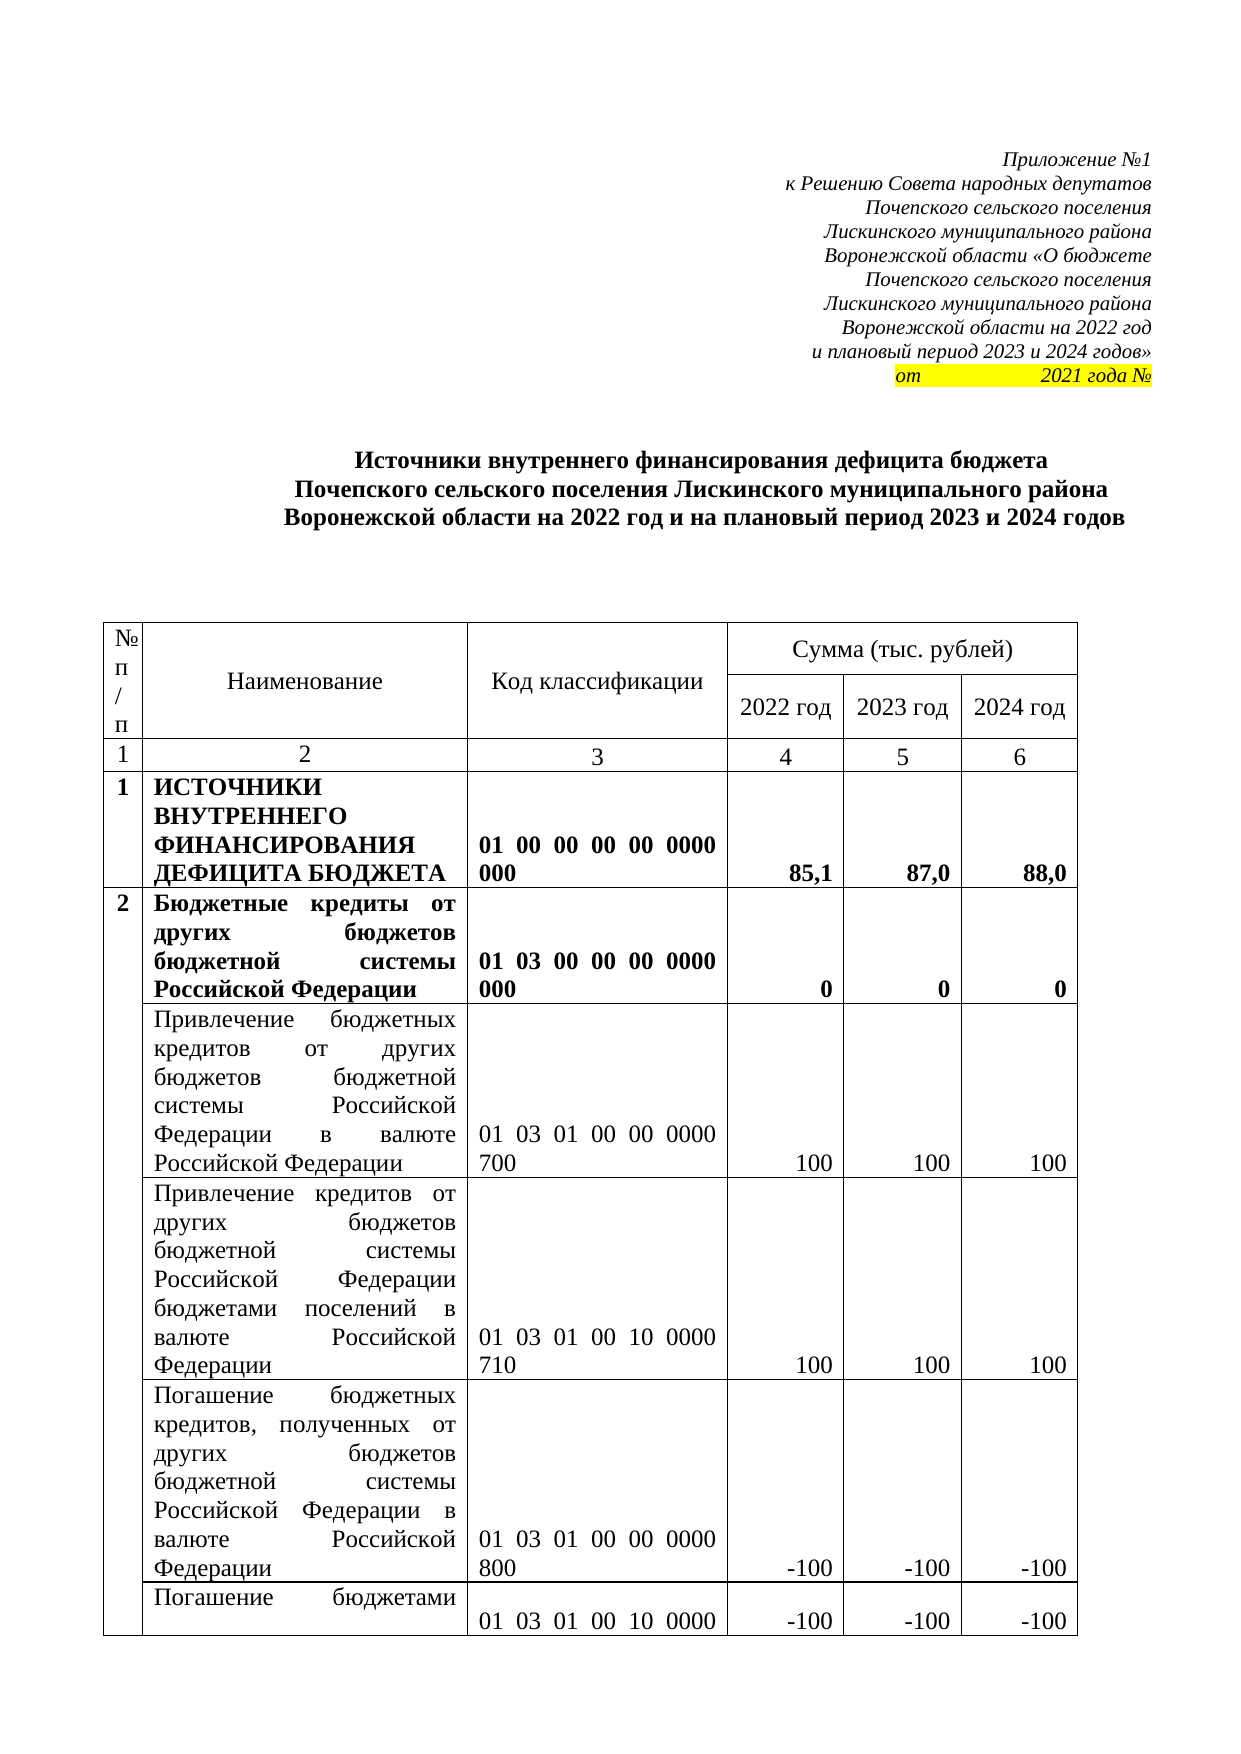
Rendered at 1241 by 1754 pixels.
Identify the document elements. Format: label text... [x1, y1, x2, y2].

table_header №п/п [104, 623, 142, 738]
table_cell ИСТОЧНИКИ ВНУТРЕННЕГО ФИНАНСИРОВАНИЯ ДЕФИЦИТА БЮДЖЕТА [143, 772, 467, 887]
table_cell 01 03 01 00 00 0000 800 [468, 1380, 727, 1581]
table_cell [468, 1583, 727, 1635]
table_cell 85,1 [728, 772, 843, 887]
table_cell 1 [104, 739, 142, 771]
table_cell 100 [962, 1004, 1077, 1177]
table_cell 5 [844, 739, 961, 771]
table_cell 2022 год [728, 675, 843, 738]
table_cell 0 [728, 888, 843, 1003]
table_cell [143, 1583, 467, 1635]
text Воронежской области на 2022 год и на плановый период 2023 и 2024 годов [177, 502, 1152, 531]
table_cell 2 [143, 739, 467, 771]
table_cell Привлечение кредитов от других бюджетов бюджетной системы Российской Федерации бюджетами поселений в валюте Российской Федерации [143, 1178, 467, 1379]
table_cell -100 [844, 1583, 961, 1635]
table_cell 4 [728, 739, 843, 771]
text Почепского сельского поселения [783, 195, 1152, 219]
text Приложение №1 [783, 147, 1152, 171]
table_cell 2 [104, 888, 142, 1635]
table_cell 01 00 00 00 00 0000 000 [468, 772, 727, 887]
table_cell 0 [962, 888, 1077, 1003]
table_cell 100 [844, 1178, 961, 1379]
text к Решению Совета народных депутатов [783, 171, 1152, 195]
table_header Наименование [143, 623, 467, 738]
table_cell 100 [962, 1178, 1077, 1379]
table_cell 100 [728, 1178, 843, 1379]
table_cell 87,0 [844, 772, 961, 887]
table_cell Привлечение бюджетных кредитов от других бюджетов бюджетной системы Российской Федерации в валюте Российской Федерации [143, 1004, 467, 1177]
table_cell 88,0 [962, 772, 1077, 887]
table_cell -100 [728, 1583, 843, 1635]
table_cell Бюджетные кредиты от других бюджетов бюджетной системы Российской Федерации [143, 888, 467, 1003]
table_cell 2023 год [844, 675, 961, 738]
text от 2021 года № [783, 363, 1152, 387]
text Лискинского муниципального района [783, 219, 1152, 243]
table_header Код классификации [468, 623, 727, 738]
text Воронежской области «О бюджете Почепского сельского поселения Лискинского муниципального района Воронежской области на 2022 год [783, 243, 1152, 339]
table_cell 01 03 01 00 00 0000 700 [468, 1004, 727, 1177]
table_cell 1 [104, 772, 142, 887]
table_cell 01 03 01 00 10 0000 710 [468, 1178, 727, 1379]
table_cell 01 03 00 00 00 0000 000 [468, 888, 727, 1003]
table_cell 6 [962, 739, 1077, 771]
table_cell 100 [728, 1004, 843, 1177]
table_cell -100 [844, 1380, 961, 1581]
table_cell -100 [962, 1380, 1077, 1581]
table_header Сумма (тыс. рублей) [728, 623, 1077, 673]
text и плановый период 2023 и 2024 годов» [783, 339, 1152, 363]
table_cell 2024 год [962, 675, 1077, 738]
table_cell 3 [468, 739, 727, 771]
table_cell -100 [728, 1380, 843, 1581]
table_cell 100 [844, 1004, 961, 1177]
text Источники внутреннего финансирования дефицита бюджета [177, 445, 1152, 474]
table_cell Погашение бюджетных кредитов, полученных от других бюджетов бюджетной системы Российской Федерации в валюте Российской Федерации [143, 1380, 467, 1581]
table_cell 0 [844, 888, 961, 1003]
table_cell -100 [962, 1583, 1077, 1635]
text Почепского сельского поселения Лискинского муниципального района [177, 474, 1152, 502]
